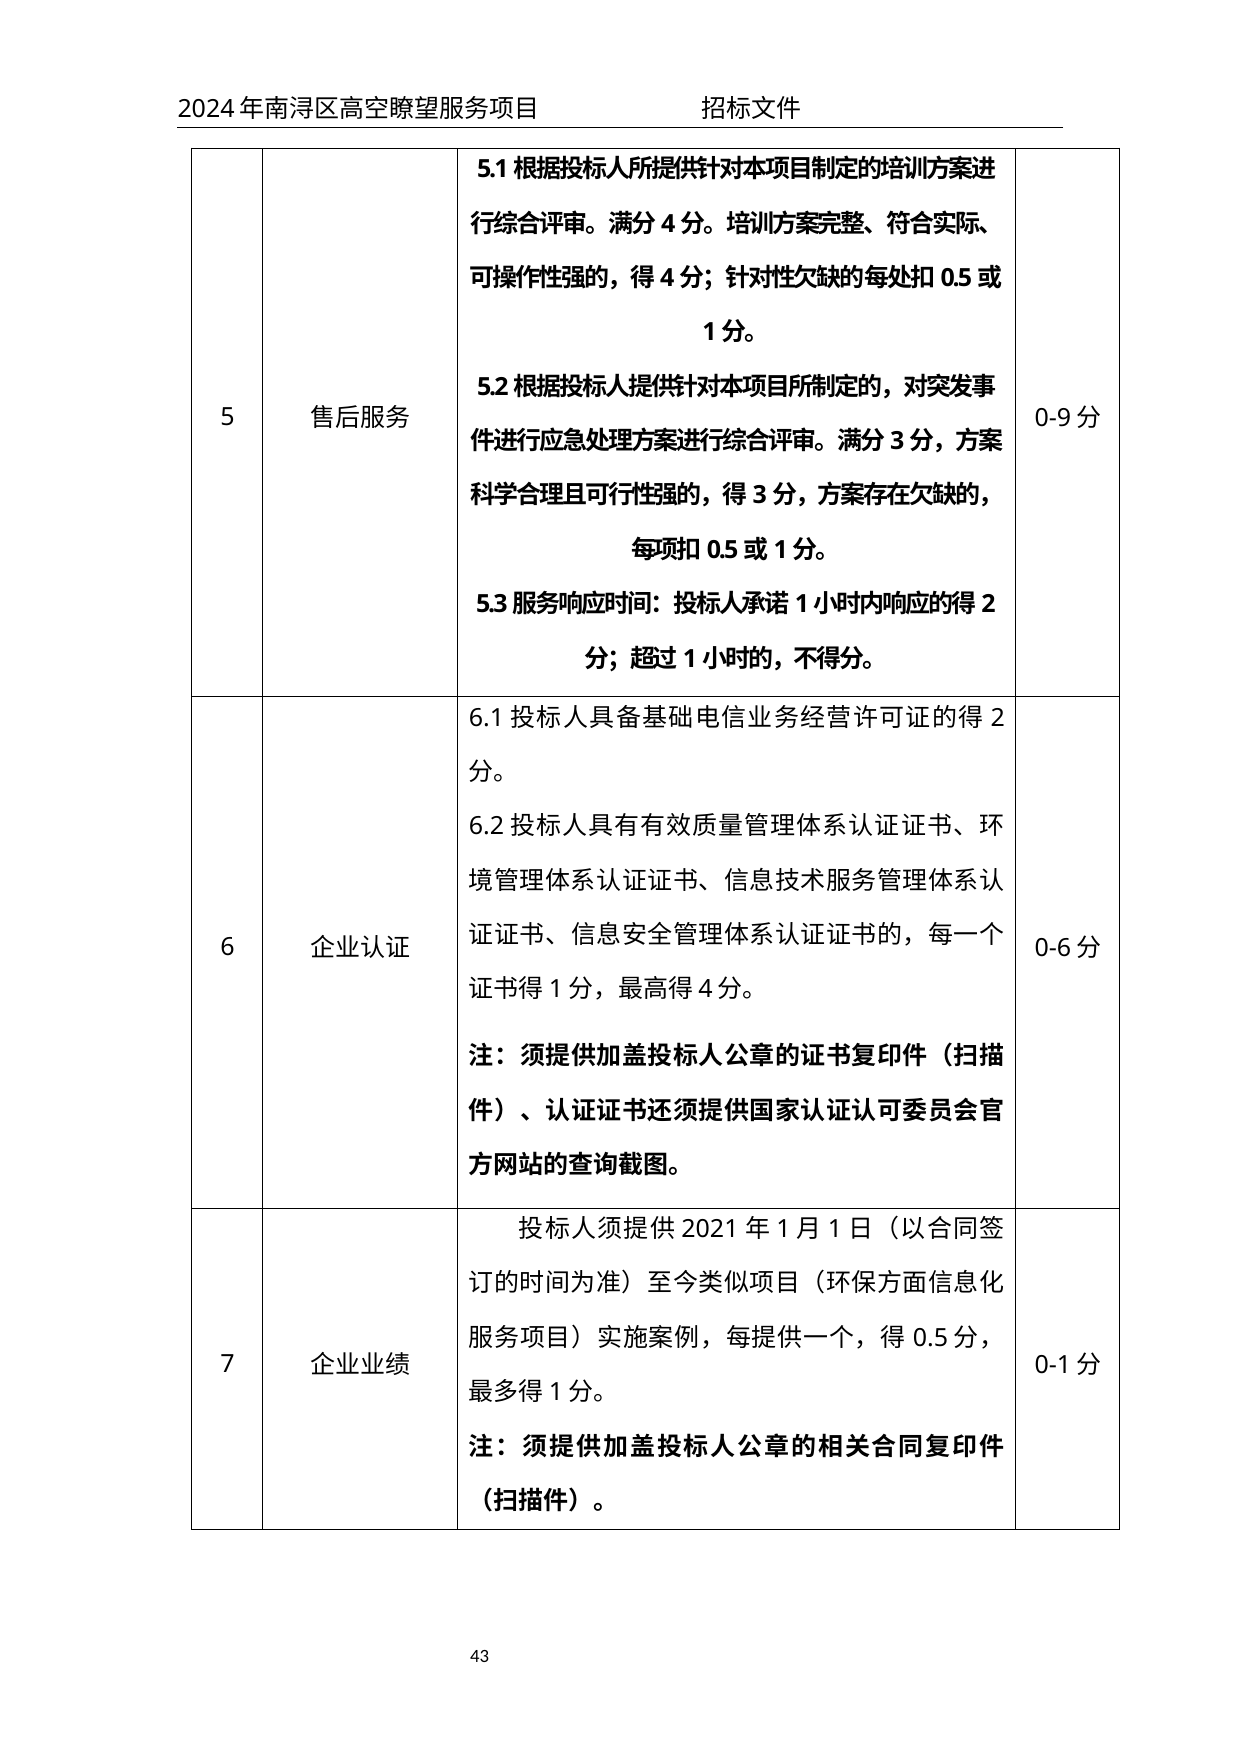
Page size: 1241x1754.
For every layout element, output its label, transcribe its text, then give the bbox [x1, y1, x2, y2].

table_cell 企业认证 [263, 697, 457, 1207]
table_cell 0-6分 [1016, 697, 1119, 1207]
table_cell 0-1分 [1016, 1209, 1119, 1529]
table_cell 5.1根据投标人所提供针对本项目制定的培训方案进行综合评审。满分4分。培训方案完整、符合实际、可操作性强的，得4分；针对性欠缺的每处扣0.5或1分。 5.2根据投标人提供针对本项目所制定的，对突发事件进行应急处理方案进行综合评审。满分3分，方案科学合理且可行性强的，得3分，方案存在欠缺的，每项扣0.5或1分。 5.3服务响应时间：投标人承诺1小时内响应的得2分；超过1小时的，不得分。 [458, 149, 1015, 696]
table_cell 0-9分 [1016, 149, 1119, 696]
table_cell 企业业绩 [263, 1209, 457, 1529]
table_cell 7 [192, 1209, 262, 1529]
table_cell 售后服务 [263, 149, 457, 696]
table_cell 6.1投标人具备基础电信业务经营许可证的得2分。 6.2投标人具有有效质量管理体系认证证书、环境管理体系认证证书、信息技术服务管理体系认证证书、信息安全管理体系认证证书的，每一个证书得1分，最高得4分。 注：须提供加盖投标人公章的证书复印件（扫描件）、认证证书还须提供国家认证认可委员会官方网站的查询截图。 [458, 697, 1015, 1207]
table_cell 投标人须提供2021年1月1日（以合同签订的时间为准）至今类似项目（环保方面信息化服务项目）实施案例，每提供一个，得0.5分，最多得1分。 注：须提供加盖投标人公章的相关合同复印件（扫描件）。 [458, 1209, 1015, 1529]
table_cell 5 [192, 149, 262, 696]
table_cell 6 [192, 697, 262, 1207]
